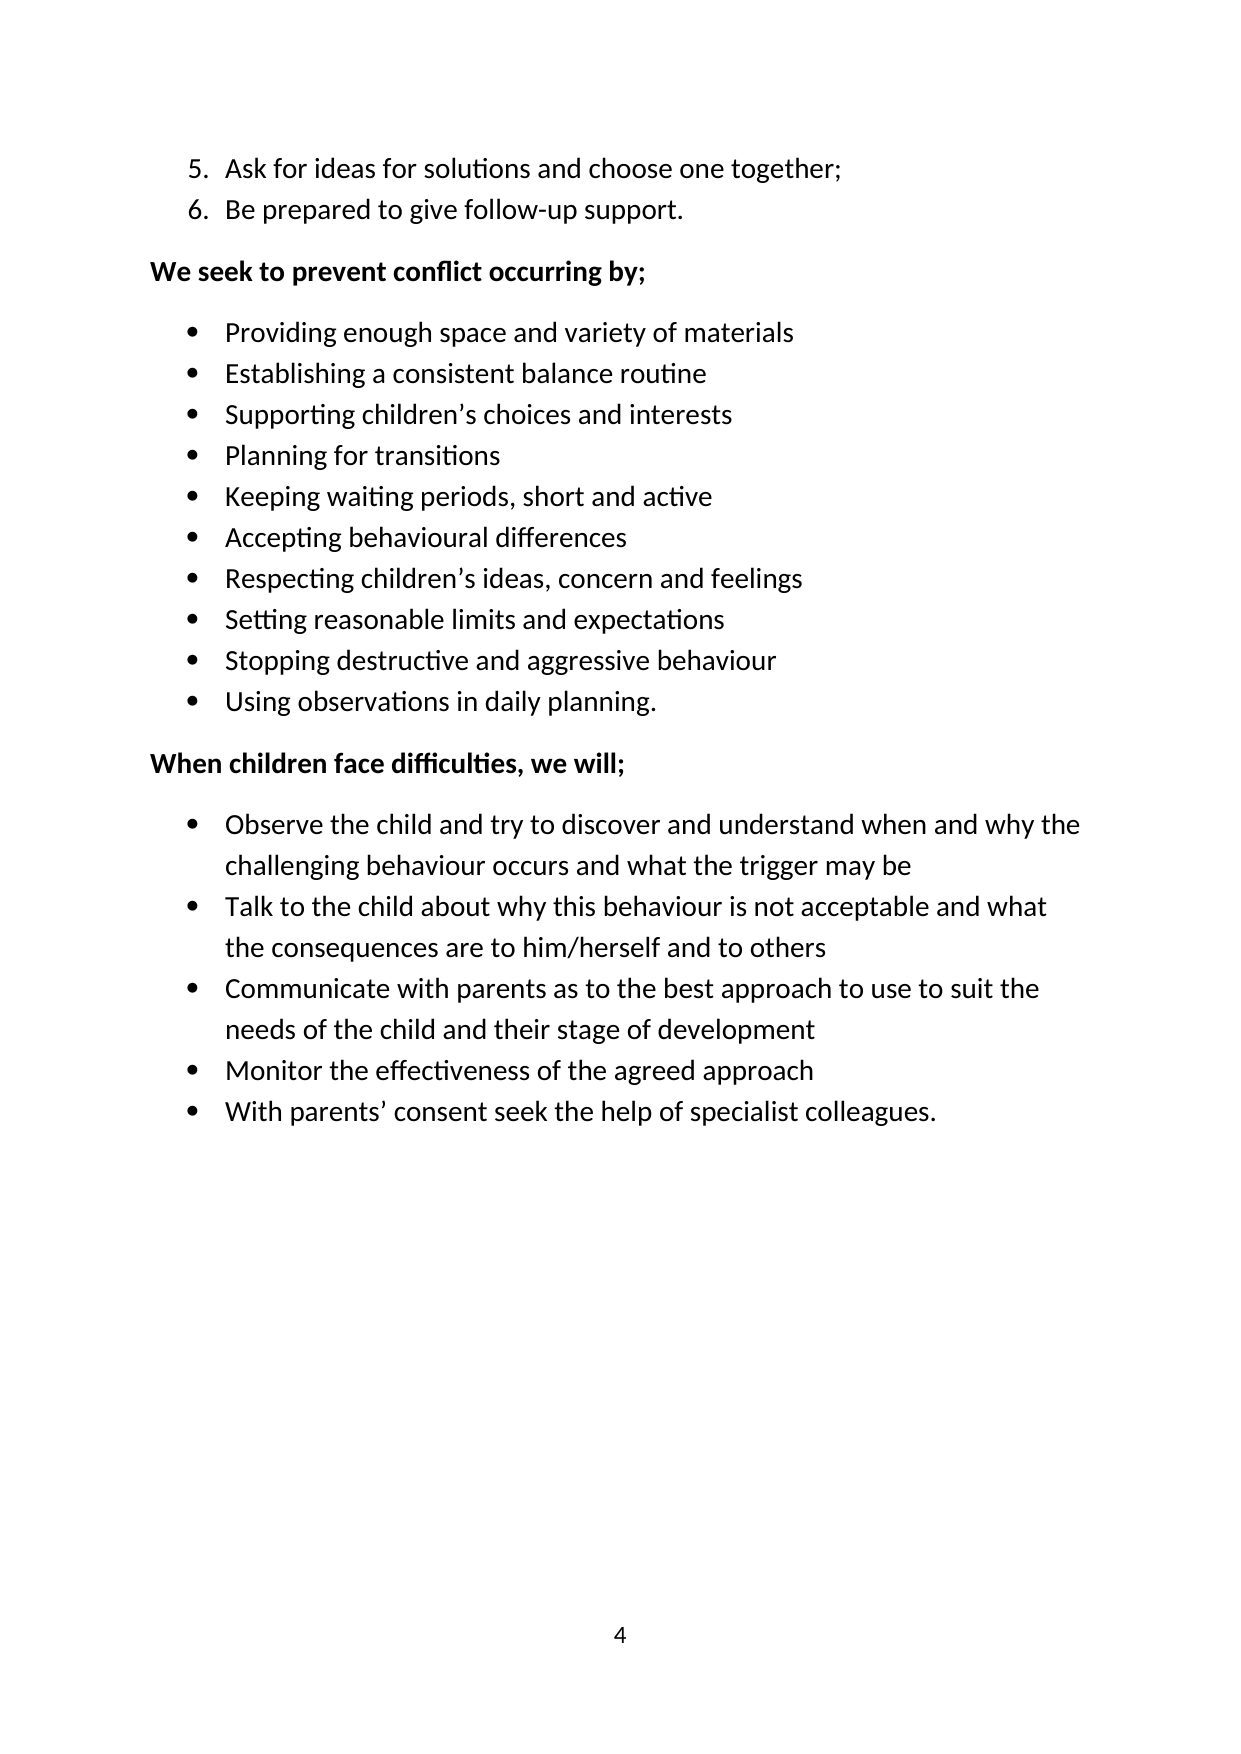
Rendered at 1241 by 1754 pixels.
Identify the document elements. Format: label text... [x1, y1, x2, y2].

list Planning for transitions [187, 437, 1090, 473]
list Talk to the child about why this behaviour is not acceptable and what the consequences are to him/herself and to others [187, 888, 1090, 965]
list Be prepared to give follow-up support. [187, 191, 1090, 227]
text When children face difficulties, we will; [150, 745, 1090, 780]
list Accepting behavioural differences [187, 519, 1090, 555]
list Establishing a consistent balance routine [187, 355, 1090, 391]
list Using observations in daily planning. [187, 683, 1090, 718]
list Ask for ideas for solutions and choose one together; [187, 150, 1090, 186]
list Communicate with parents as to the best approach to use to suit the needs of the child and their stage of development [187, 970, 1090, 1047]
list Stopping destructive and aggressive behaviour [187, 642, 1090, 678]
list Observe the child and try to discover and understand when and why the challenging behaviour occurs and what the trigger may be [187, 806, 1090, 883]
list With parents’ consent seek the help of specialist colleagues. [187, 1093, 1090, 1129]
list Setting reasonable limits and expectations [187, 601, 1090, 637]
list Providing enough space and variety of materials [187, 314, 1090, 350]
list Respecting children’s ideas, concern and feelings [187, 560, 1090, 596]
list Supporting children’s choices and interests [187, 396, 1090, 432]
list Monitor the effectiveness of the agreed approach [187, 1052, 1090, 1088]
text We seek to prevent conflict occurring by; [150, 253, 1090, 288]
list Keeping waiting periods, short and active [187, 478, 1090, 514]
